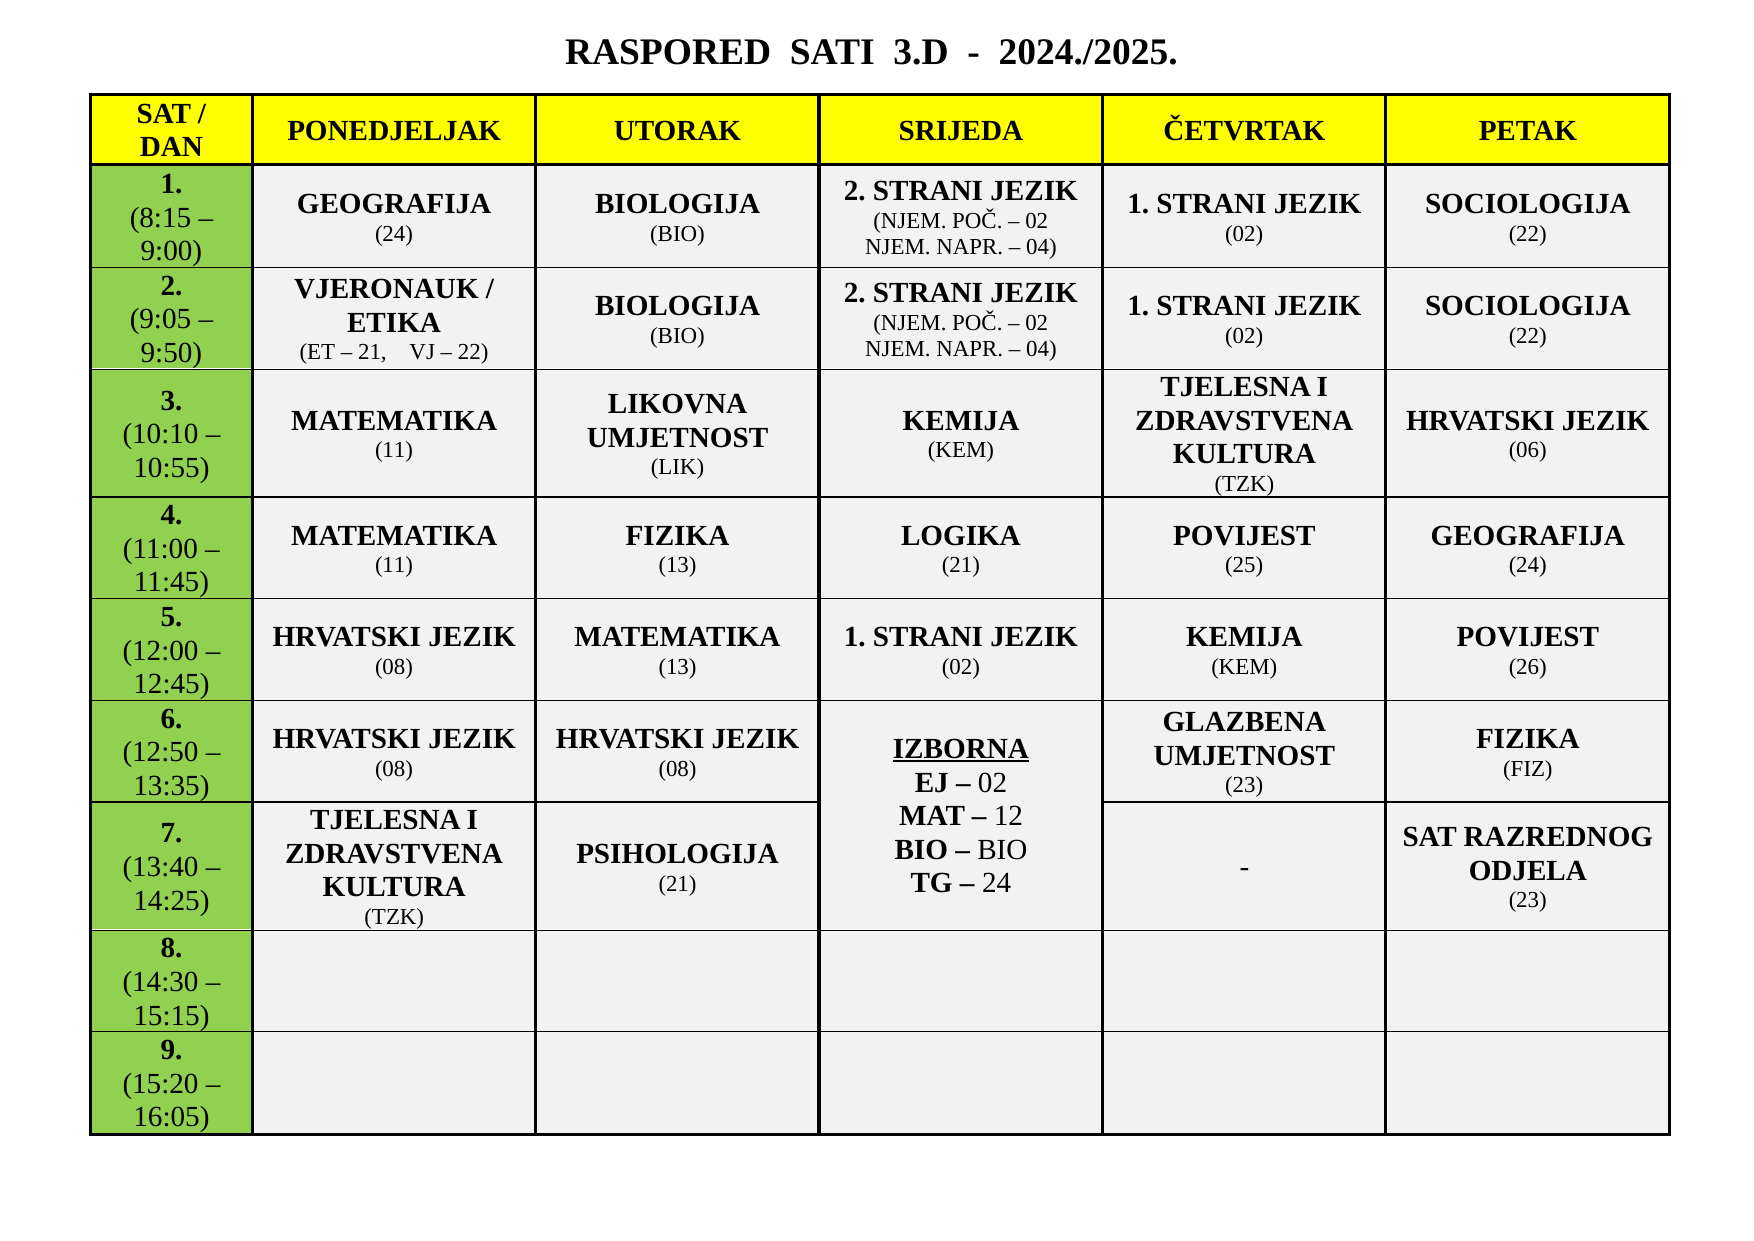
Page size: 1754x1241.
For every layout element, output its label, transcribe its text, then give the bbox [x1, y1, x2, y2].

table_header PETAK [1387, 96, 1668, 163]
table_cell MATEMATIKA (13) [537, 599, 817, 700]
table_cell PSIHOLOGIJA (21) [537, 803, 817, 929]
table_cell HRVATSKI JEZIK (06) [1387, 370, 1668, 496]
table_cell 1. STRANI JEZIK (02) [821, 599, 1101, 700]
table_cell [537, 1032, 817, 1133]
table_cell LIKOVNA UMJETNOST (LIK) [537, 370, 817, 496]
table_cell [821, 1032, 1101, 1133]
table_cell [537, 931, 817, 1031]
table_cell GLAZBENA UMJETNOST (23) [1104, 701, 1384, 801]
table_cell 2. STRANI JEZIK (NJEM. POČ. – 02 NJEM. NAPR. – 04) [821, 166, 1101, 267]
table_cell BIOLOGIJA (BIO) [537, 268, 817, 368]
table_cell HRVATSKI JEZIK (08) [537, 701, 817, 801]
table_cell [254, 931, 534, 1031]
table_cell GEOGRAFIJA (24) [1387, 498, 1668, 598]
table_cell MATEMATIKA (11) [254, 370, 534, 496]
table_cell 9. (15:20 – 16:05) [92, 1032, 251, 1133]
table_cell 2. (9:05 – 9:50) [92, 268, 251, 368]
table_cell HRVATSKI JEZIK (08) [254, 701, 534, 801]
table_cell SOCIOLOGIJA (22) [1387, 268, 1668, 368]
table_header PONEDJELJAK [254, 96, 534, 163]
table_cell - [1104, 803, 1384, 929]
table_cell KEMIJA (KEM) [821, 370, 1101, 496]
table_cell 8. (14:30 – 15:15) [92, 931, 251, 1031]
table_cell 1. (8:15 – 9:00) [92, 166, 251, 267]
table_cell VJERONAUK / ETIKA (ET – 21, VJ – 22) [254, 268, 534, 368]
table_cell LOGIKA (21) [821, 498, 1101, 598]
table_cell 2. STRANI JEZIK (NJEM. POČ. – 02 NJEM. NAPR. – 04) [821, 268, 1101, 368]
table_cell HRVATSKI JEZIK (08) [254, 599, 534, 700]
table_cell [254, 1032, 534, 1133]
table_cell 1. STRANI JEZIK (02) [1104, 166, 1384, 267]
table_cell TJELESNA I ZDRAVSTVENA KULTURA (TZK) [254, 803, 534, 929]
table_cell [1387, 931, 1668, 1031]
table_cell [1104, 931, 1384, 1031]
table_cell 1. STRANI JEZIK (02) [1104, 268, 1384, 368]
table_cell BIOLOGIJA (BIO) [537, 166, 817, 267]
table_cell 5. (12:00 – 12:45) [92, 599, 251, 700]
table_cell SAT RAZREDNOG ODJELA (23) [1387, 803, 1668, 929]
text RASPORED SATI 3.D - 2024./2025. [89, 29, 1654, 73]
table_cell SOCIOLOGIJA (22) [1387, 166, 1668, 267]
table_cell [1387, 1032, 1668, 1133]
table_cell POVIJEST (25) [1104, 498, 1384, 598]
table_cell 3. (10:10 – 10:55) [92, 370, 251, 496]
table_cell 6. (12:50 – 13:35) [92, 701, 251, 801]
table_header ČETVRTAK [1104, 96, 1384, 163]
table_cell GEOGRAFIJA (24) [254, 166, 534, 267]
table_cell KEMIJA (KEM) [1104, 599, 1384, 700]
table_cell 7. (13:40 – 14:25) [92, 803, 251, 929]
table_cell POVIJEST (26) [1387, 599, 1668, 700]
table_header UTORAK [537, 96, 817, 163]
table_cell IZBORNA EJ – 02 MAT – 12 BIO – BIO TG – 24 [821, 701, 1101, 929]
table_header SRIJEDA [821, 96, 1101, 163]
table_cell TJELESNA I ZDRAVSTVENA KULTURA (TZK) [1104, 370, 1384, 496]
table_header SAT / DAN [92, 96, 251, 163]
table_cell FIZIKA (FIZ) [1387, 701, 1668, 801]
table_cell [821, 931, 1101, 1031]
table_cell [1104, 1032, 1384, 1133]
table_cell FIZIKA (13) [537, 498, 817, 598]
table_cell MATEMATIKA (11) [254, 498, 534, 598]
table_cell 4. (11:00 – 11:45) [92, 498, 251, 598]
